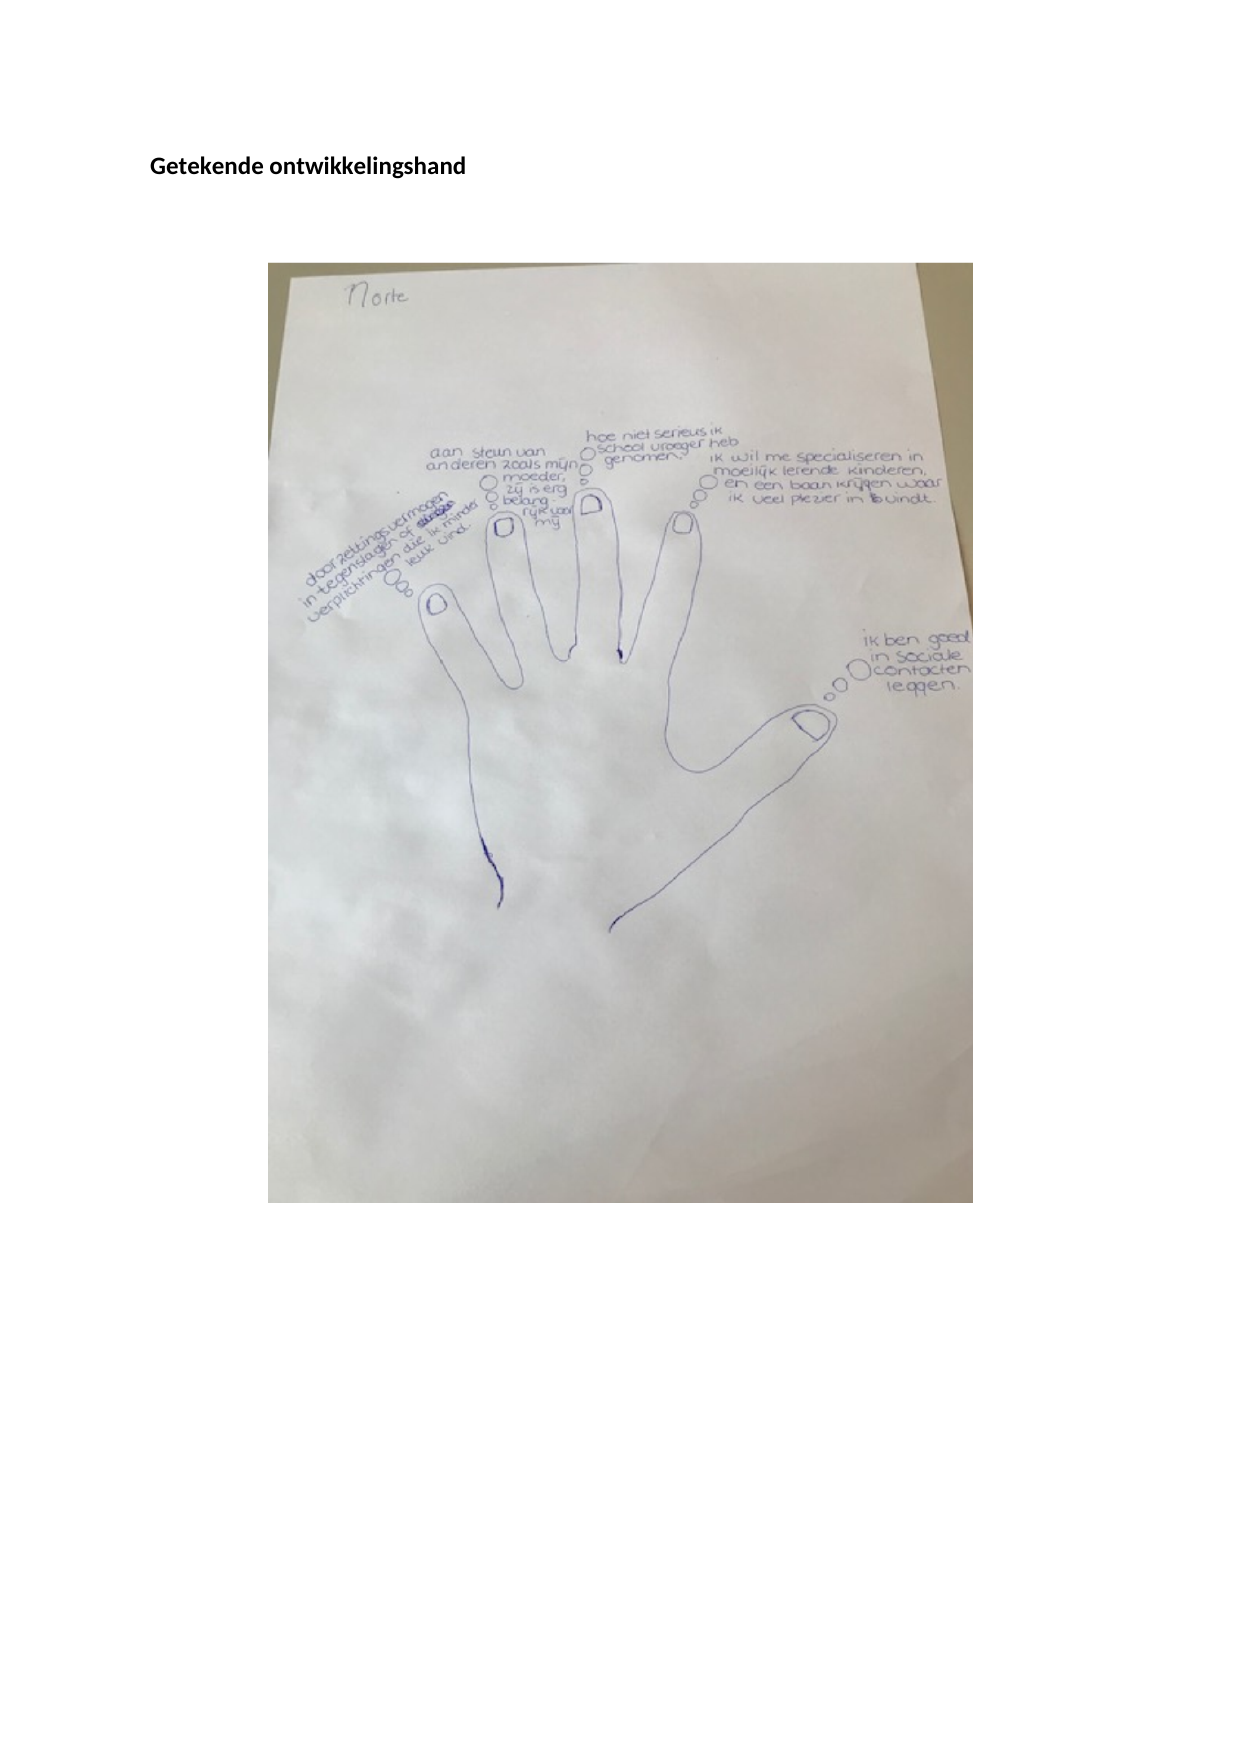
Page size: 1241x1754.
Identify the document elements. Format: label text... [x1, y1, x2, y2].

picture [268, 264, 973, 1203]
text Getekende ontwikkelingshand [150, 150, 1090, 181]
